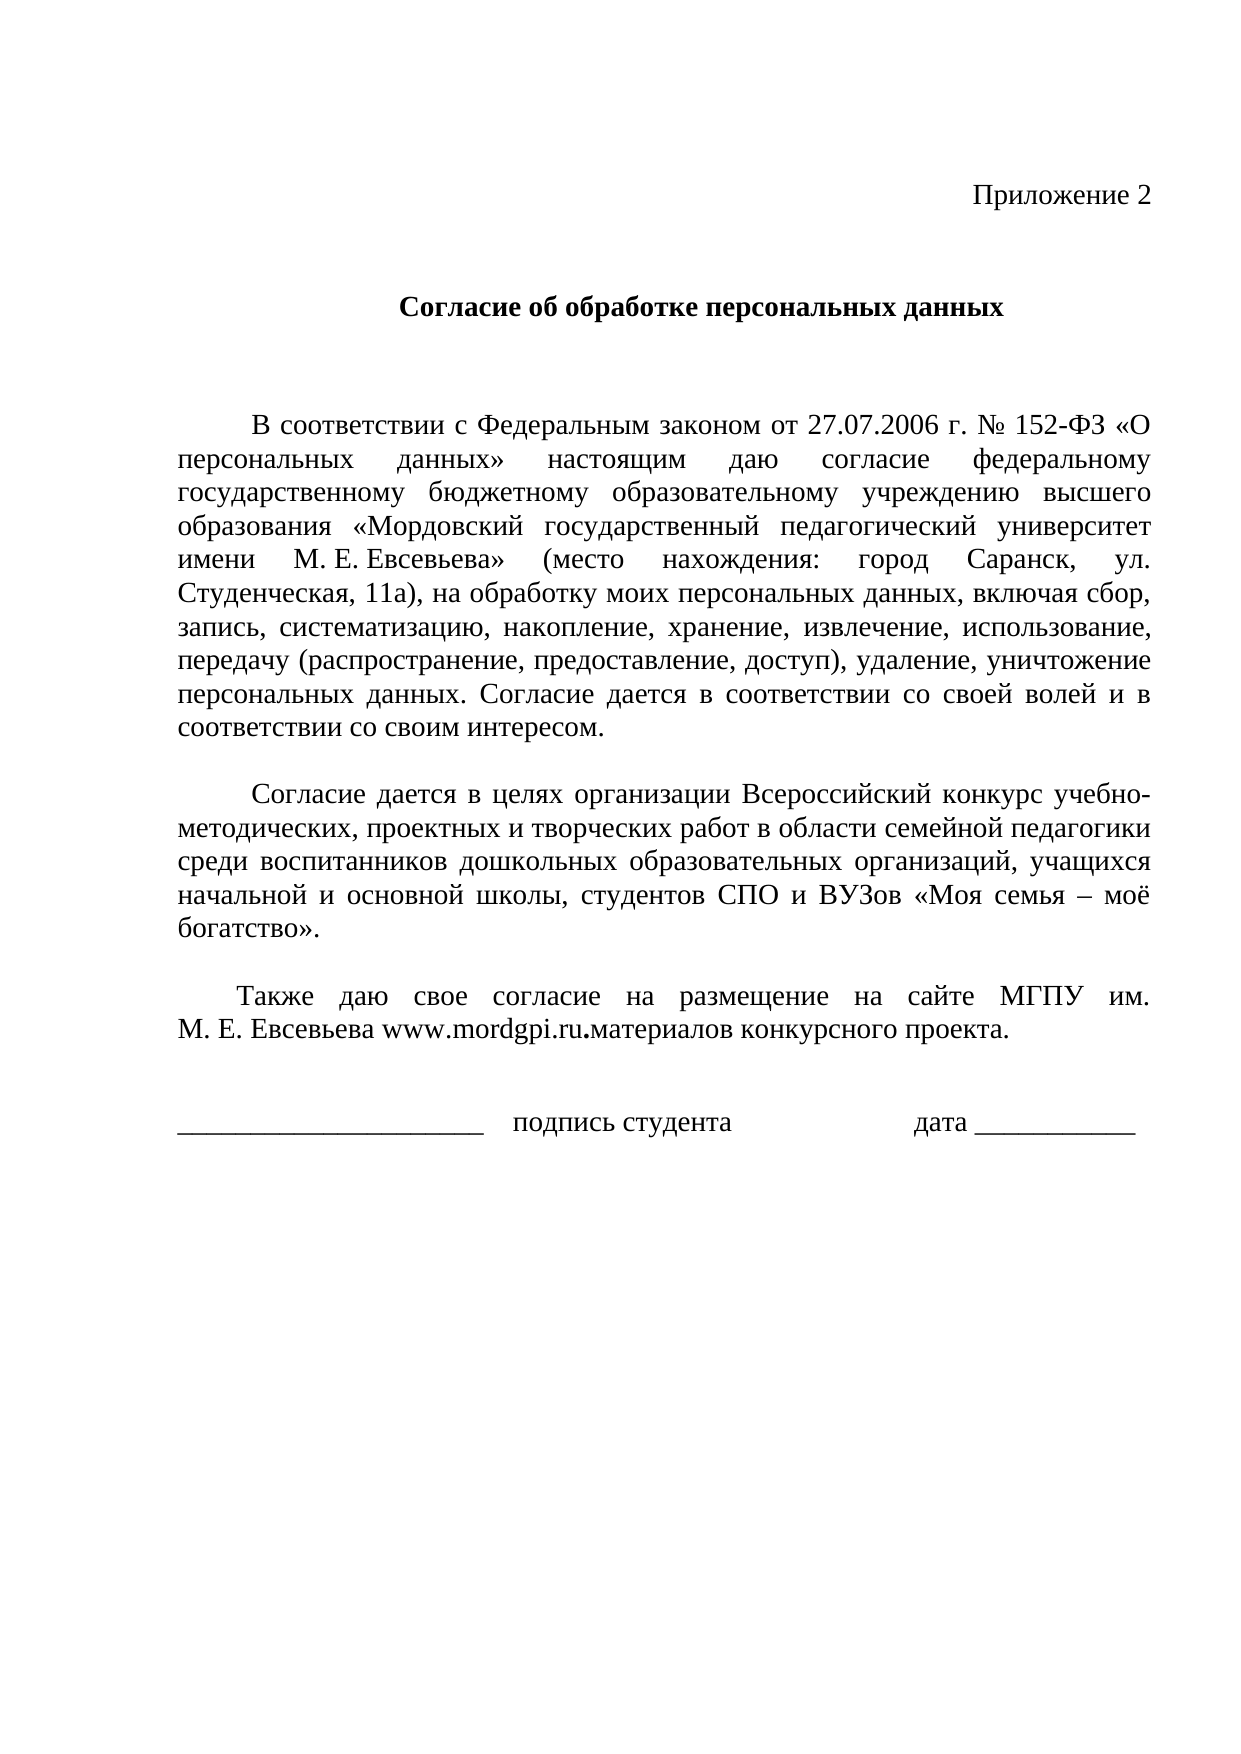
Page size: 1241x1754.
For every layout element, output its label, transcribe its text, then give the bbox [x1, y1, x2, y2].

text _____________________ подпись студента дата ___________ [177, 1104, 1152, 1138]
text В соответствии с Федеральным законом от 27.07.2006 г. № 152-ФЗ «О персональных данных» настоящим даю согласие федеральному государственному бюджетному образовательному учреждению высшего образования «Мордовский государственный педагогический университет имени М. Е. Евсевьева» (место нахождения: город Саранск, ул. Студенческая, 11а), на обработку моих персональных данных, включая сбор, запись, систематизацию, накопление, хранение, извлечение, использование, передачу (распространение, предоставление, доступ), удаление, уничтожение персональных данных. Согласие дается в соответствии со своей волей и в соответствии со своим интересом. [177, 407, 1152, 743]
text Согласие дается в целях организации Всероссийский конкурс учебно-методических, проектных и творческих работ в области семейной педагогики среди воспитанников дошкольных образовательных организаций, учащихся начальной и основной школы, студентов СПО и ВУЗов «Моя семья – моё богатство». [177, 776, 1152, 944]
text Приложение 2 [177, 177, 1152, 211]
text Согласие об обработке персональных данных [177, 289, 1152, 322]
text Также даю свое согласие на размещение на сайте МГПУ им. М. Е. Евсевьева www.mordgpi.ru.материалов конкурсного проекта. [177, 978, 1152, 1045]
